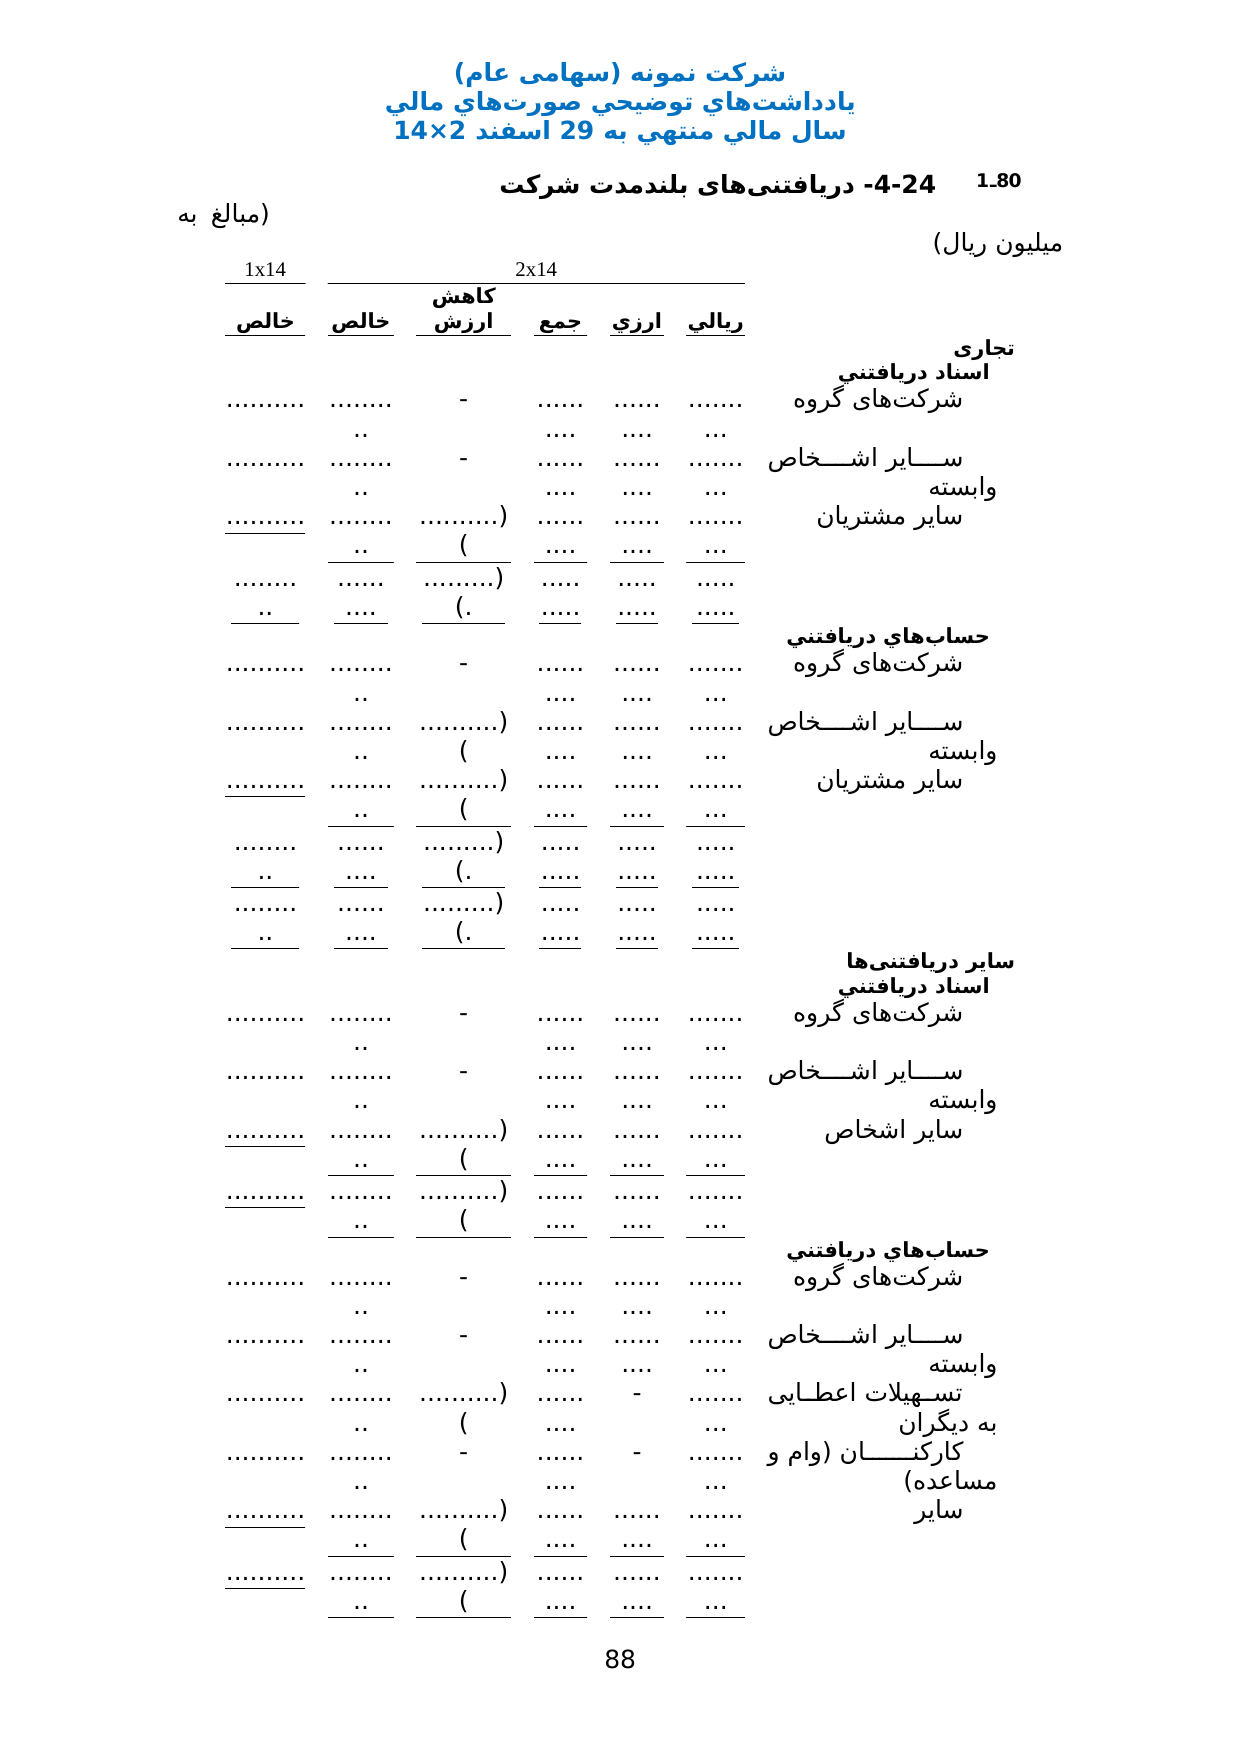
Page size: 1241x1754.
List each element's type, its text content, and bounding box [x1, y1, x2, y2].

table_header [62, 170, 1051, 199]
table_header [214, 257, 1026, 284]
text (مبالغ به میلیون ریال) [177, 199, 1063, 257]
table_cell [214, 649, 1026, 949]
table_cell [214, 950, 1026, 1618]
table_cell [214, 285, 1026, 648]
